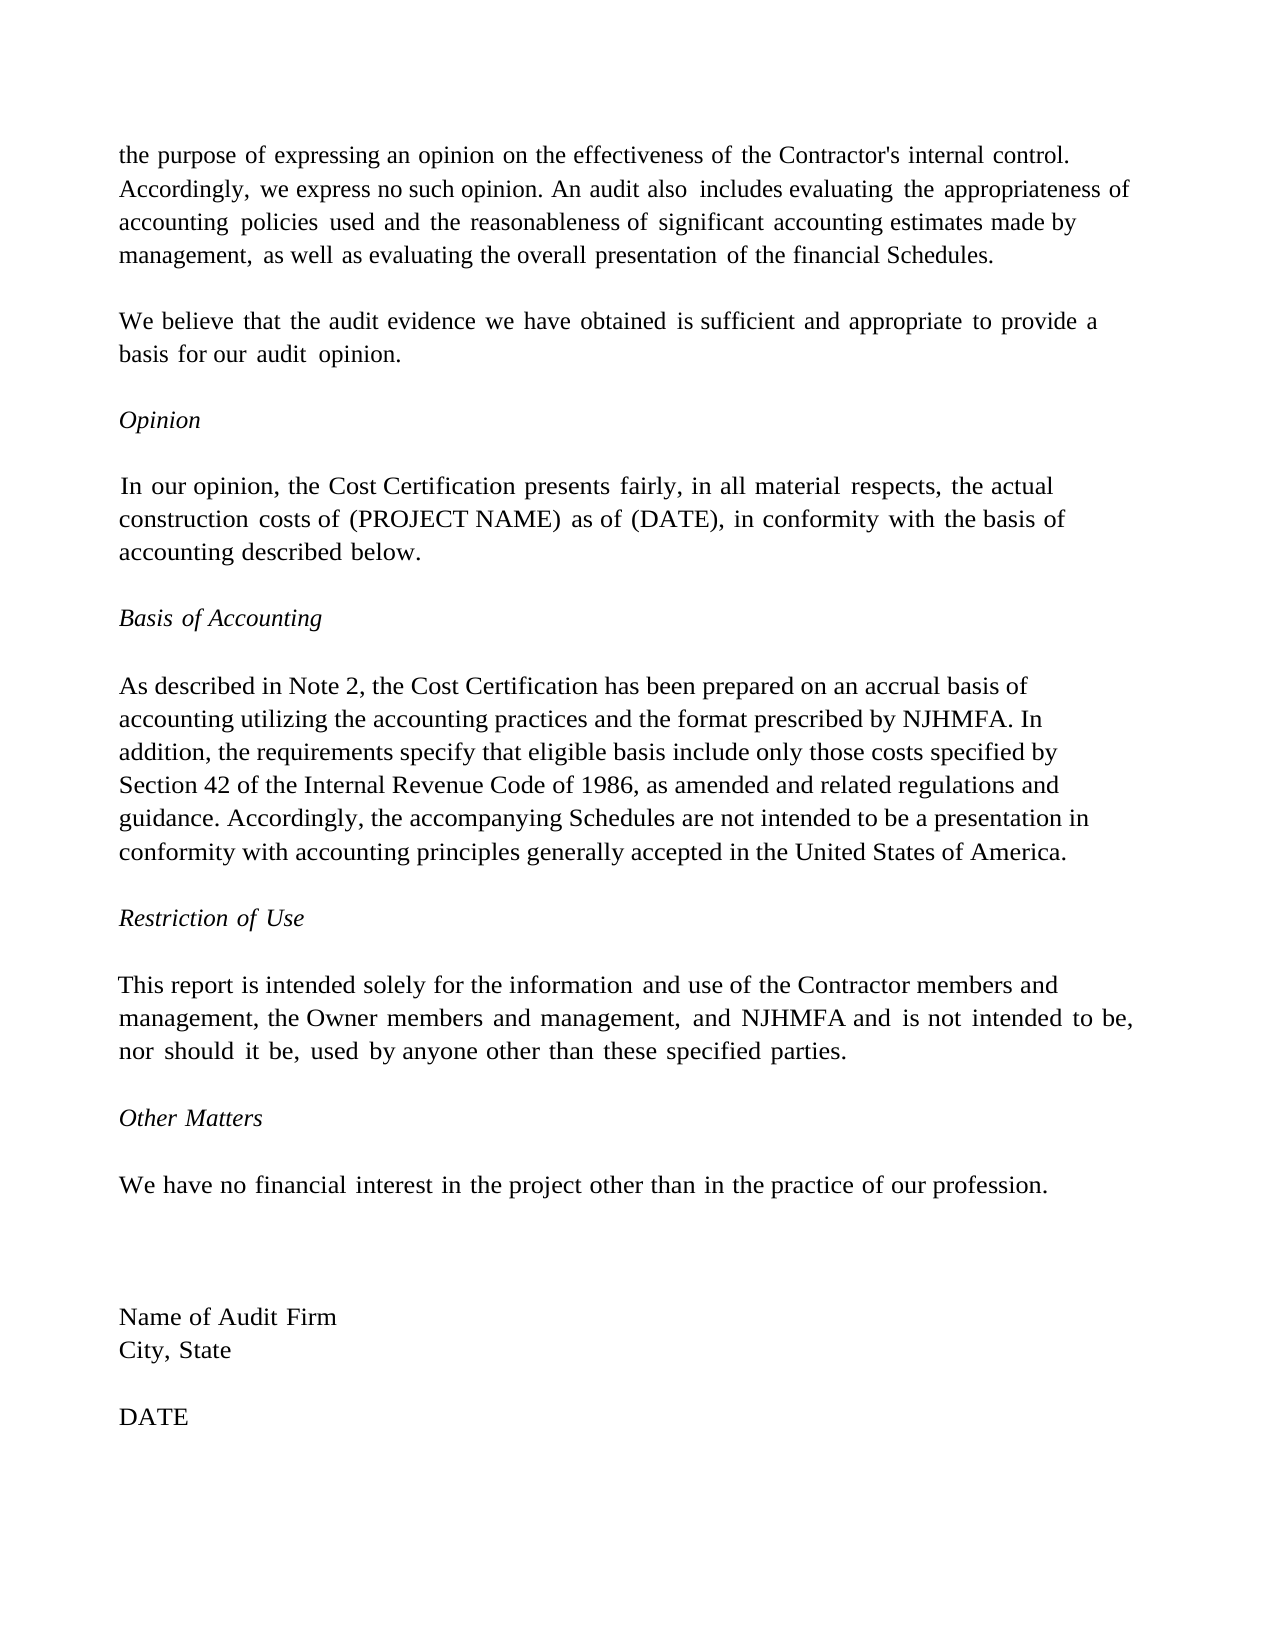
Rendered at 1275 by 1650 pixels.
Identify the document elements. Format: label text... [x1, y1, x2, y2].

text We believe that the audit evidence we have obtained is sufficient and appropriate to provide a basis for our audit opinion. [119, 306, 1134, 367]
text This report is intended solely for the information and use of the Contractor members and management, the Owner members and management, and NJHMFA and is not intended to be, nor should it be, used by anyone other than these specified parties. [117, 970, 1134, 1065]
text We have no financial interest in the project other than in the practice of our profession. [119, 1170, 1134, 1198]
text DATE [119, 1402, 1134, 1431]
text Basis of Accounting [119, 603, 1134, 632]
text In our opinion, the Cost Certification presents fairly, in all material respects, the actual construction costs of (PROJECT NAME) as of (DATE), in conformity with the basis of accounting described below. [119, 471, 1134, 566]
text City, State [119, 1335, 1134, 1364]
text Restriction of Use [119, 903, 1134, 932]
text Name of Audit Firm [119, 1302, 1134, 1331]
text As described in Note 2, the Cost Certification has been prepared on an accrual basis of accounting utilizing the accounting practices and the format prescribed by NJHMFA. In addition, the requirements specify that eligible basis include only those costs specified by Section 42 of the Internal Revenue Code of 1986, as amended and related regulations and guidance. Accordingly, the accompanying Schedules are not intended to be a presentation in conformity with accounting principles generally accepted in the United States of America. [119, 671, 1134, 865]
text Opinion [119, 405, 1134, 433]
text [119, 141, 1134, 268]
text Other Matters [119, 1103, 1134, 1132]
